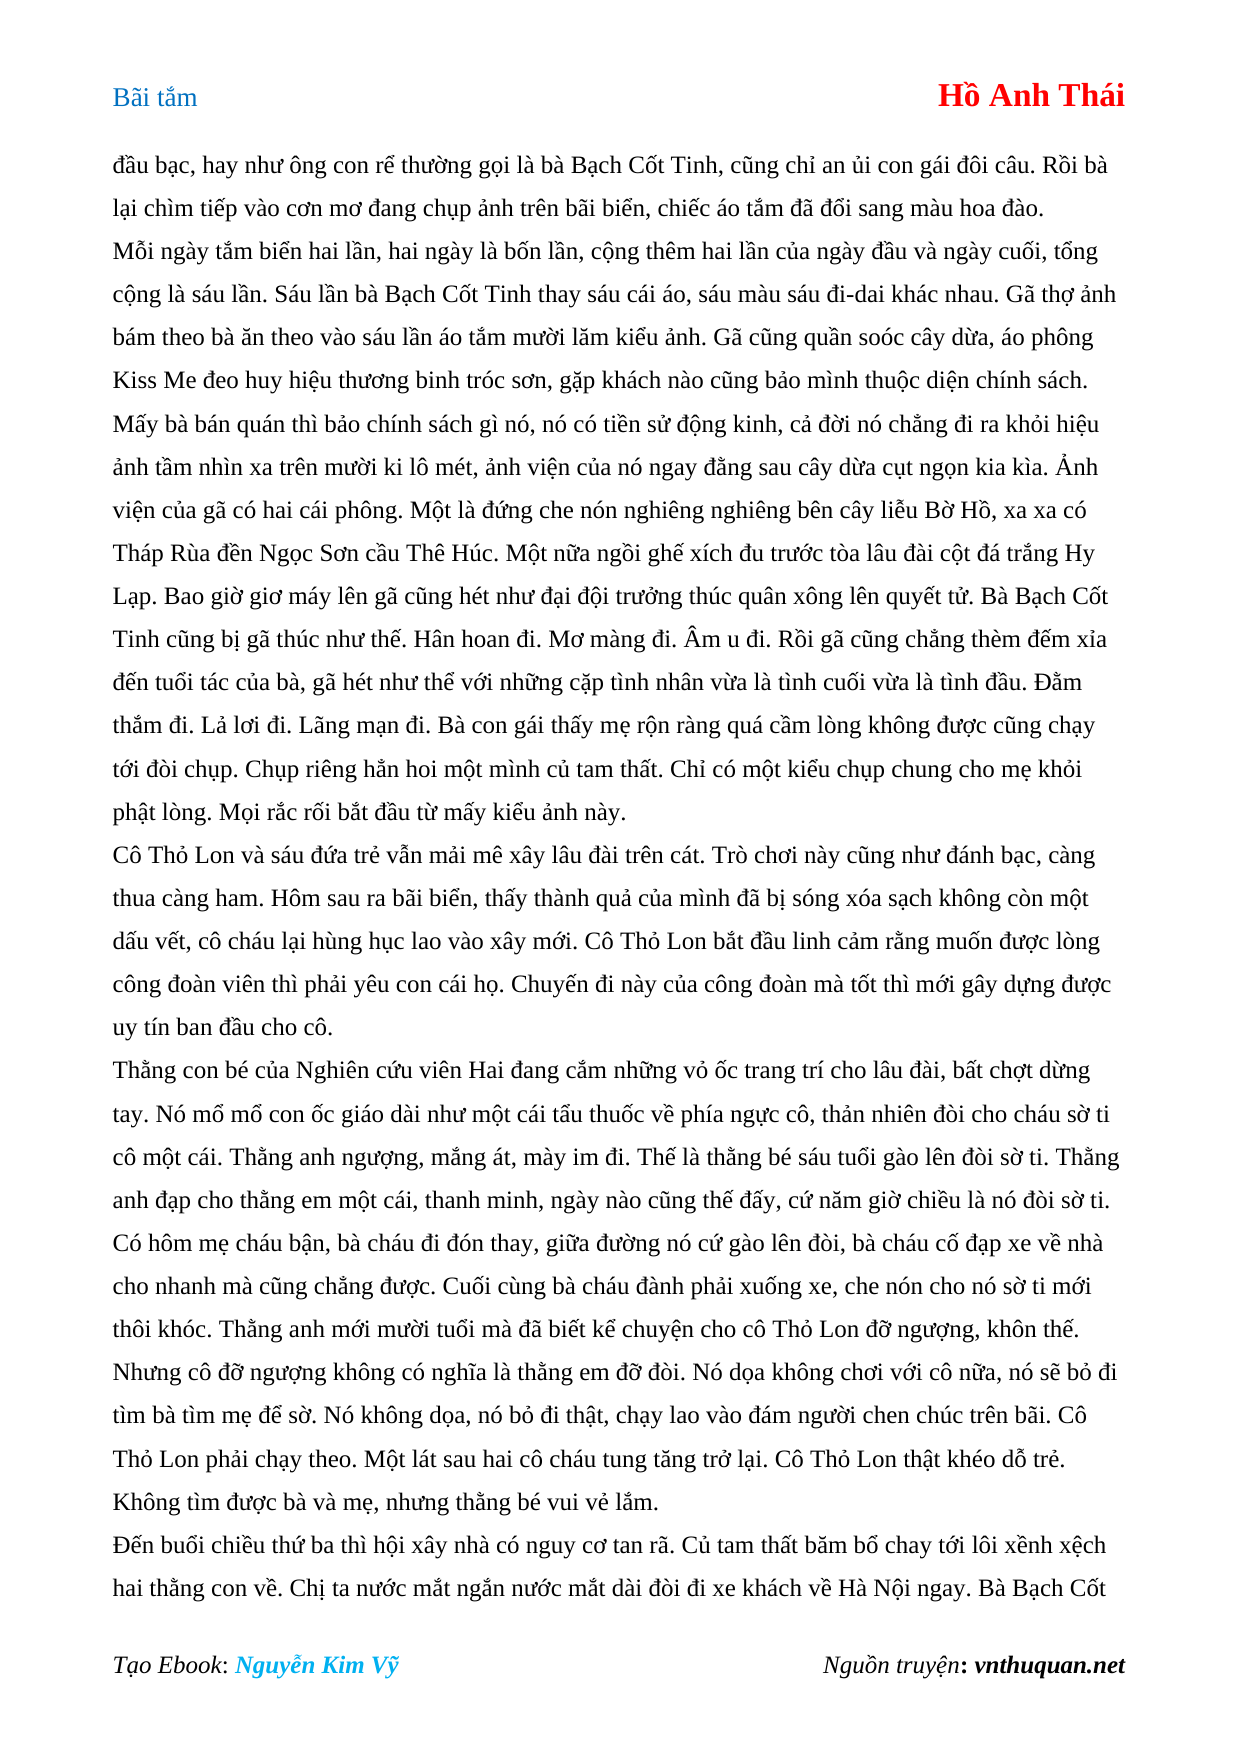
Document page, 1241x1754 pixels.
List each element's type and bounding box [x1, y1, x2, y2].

text [112, 150, 1128, 1602]
